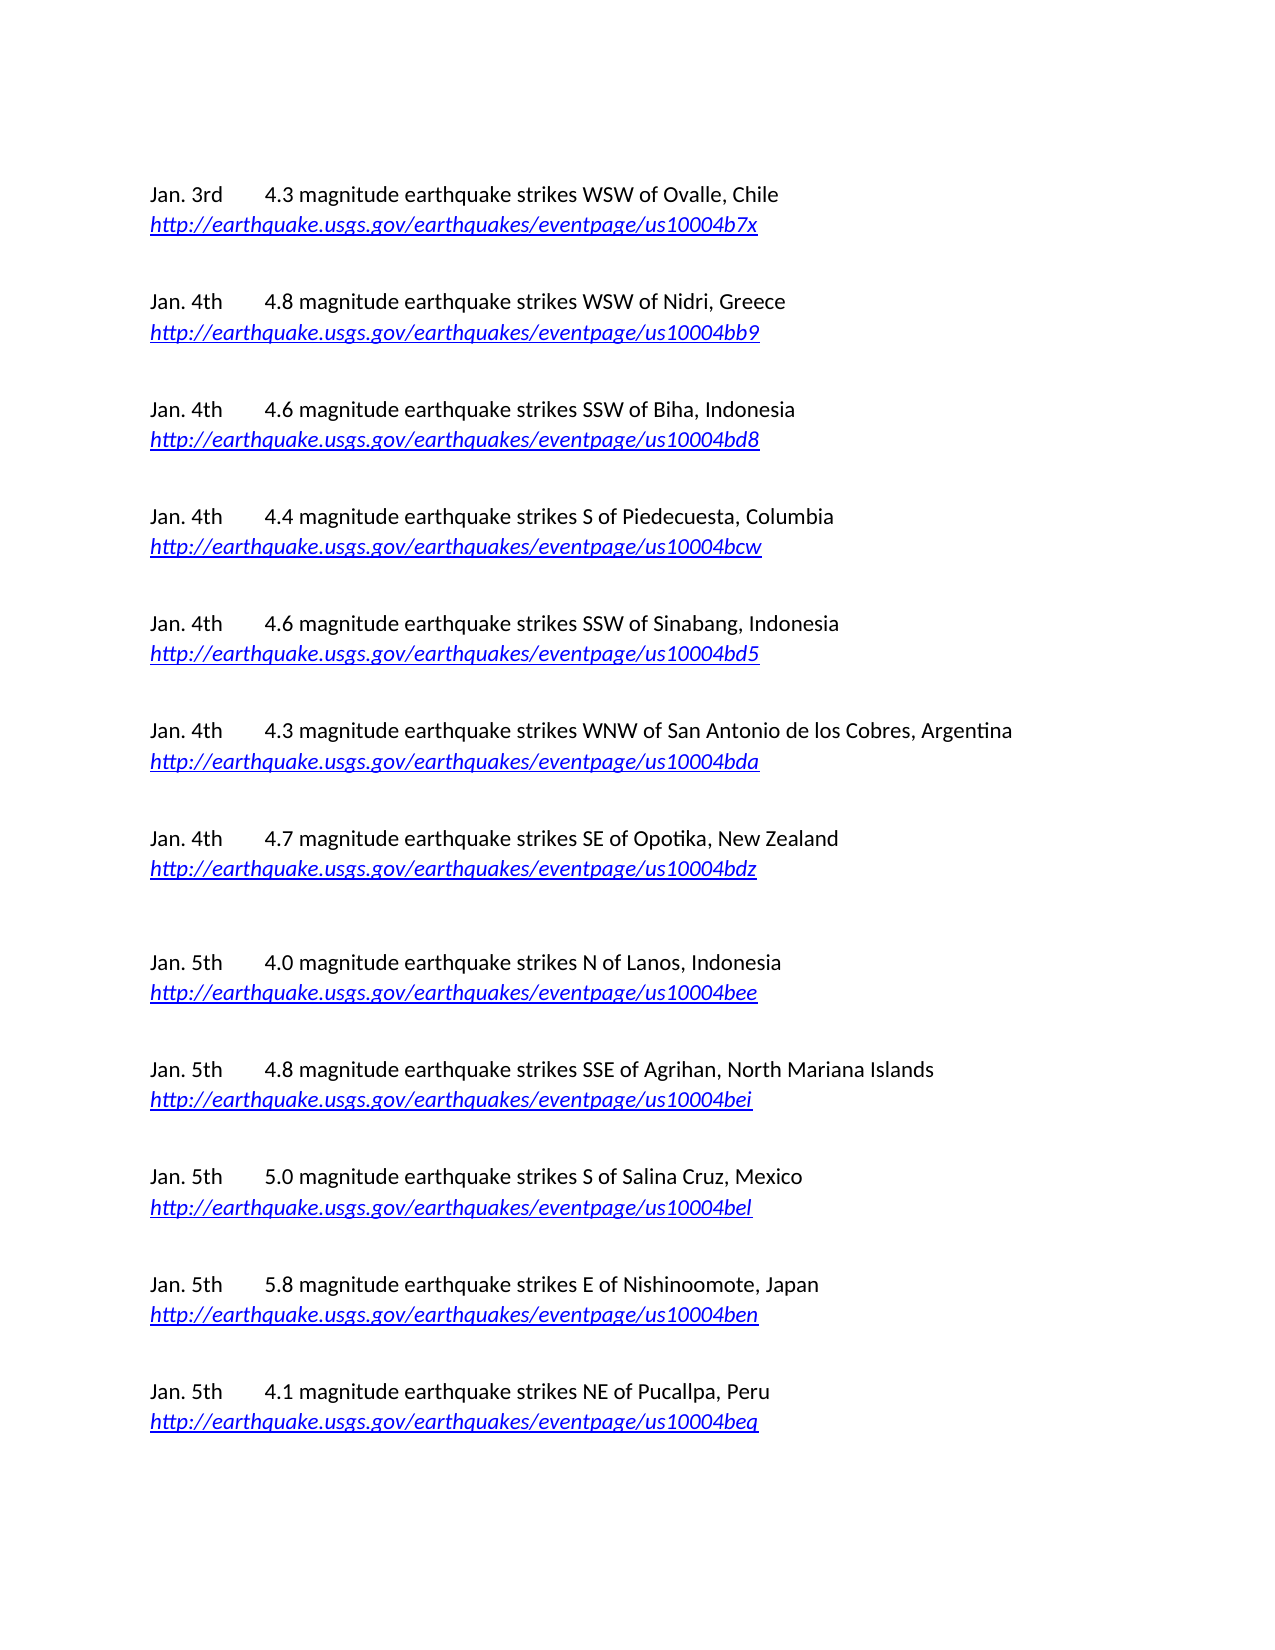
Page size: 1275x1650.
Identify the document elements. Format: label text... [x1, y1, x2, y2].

text Jan. 3rd 4.3 magnitude earthquake strikes WSW of Ovalle, Chile http://earthquake.usgs.gov/earthquakes/eventpage/us10004b7x [150, 150, 1125, 238]
text ​Jan. 5th 4.0 magnitude earthquake strikes N of Lanos, Indonesia http://earthquake.usgs.gov/earthquakes/eventpage/us10004bee [150, 948, 1125, 1006]
text Jan. 4th 4.7 magnitude earthquake strikes SE of Opotika, New Zealand http://earthquake.usgs.gov/earthquakes/eventpage/us10004bdz [150, 794, 1125, 882]
text Jan. 4th 4.6 magnitude earthquake strikes SSW of Biha, Indonesia http://earthquake.usgs.gov/earthquakes/eventpage/us10004bd8 [150, 364, 1125, 453]
text Jan. 4th 4.3 magnitude earthquake strikes WNW of San Antonio de los Cobres, Argentina http://earthquake.usgs.gov/earthquakes/eventpage/us10004bda [150, 686, 1125, 775]
text Jan. 5th 5.0 magnitude earthquake strikes S of Salina Cruz, Mexico http://earthquake.usgs.gov/earthquakes/eventpage/us10004bel [150, 1132, 1125, 1221]
text Jan. 5th 4.8 magnitude earthquake strikes SSE of Agrihan, North Mariana Islands http://earthquake.usgs.gov/earthquakes/eventpage/us10004bei [150, 1025, 1125, 1113]
text Jan. 4th 4.4 magnitude earthquake strikes S of Piedecuesta, Columbia http://earthquake.usgs.gov/earthquakes/eventpage/us10004bcw [150, 472, 1125, 560]
text Jan. 5th 5.8 magnitude earthquake strikes E of Nishinoomote, Japan http://earthquake.usgs.gov/earthquakes/eventpage/us10004ben [150, 1239, 1125, 1328]
text Jan. 4th 4.8 magnitude earthquake strikes WSW of Nidri, Greece http://earthquake.usgs.gov/earthquakes/eventpage/us10004bb9 [150, 257, 1125, 346]
text Jan. 4th 4.6 magnitude earthquake strikes SSW of Sinabang, Indonesia http://earthquake.usgs.gov/earthquakes/eventpage/us10004bd5 [150, 579, 1125, 668]
text Jan. 5th 4.1 magnitude earthquake strikes NE of Pucallpa, Peru http://earthquake.usgs.gov/earthquakes/eventpage/us10004beq [150, 1347, 1125, 1435]
